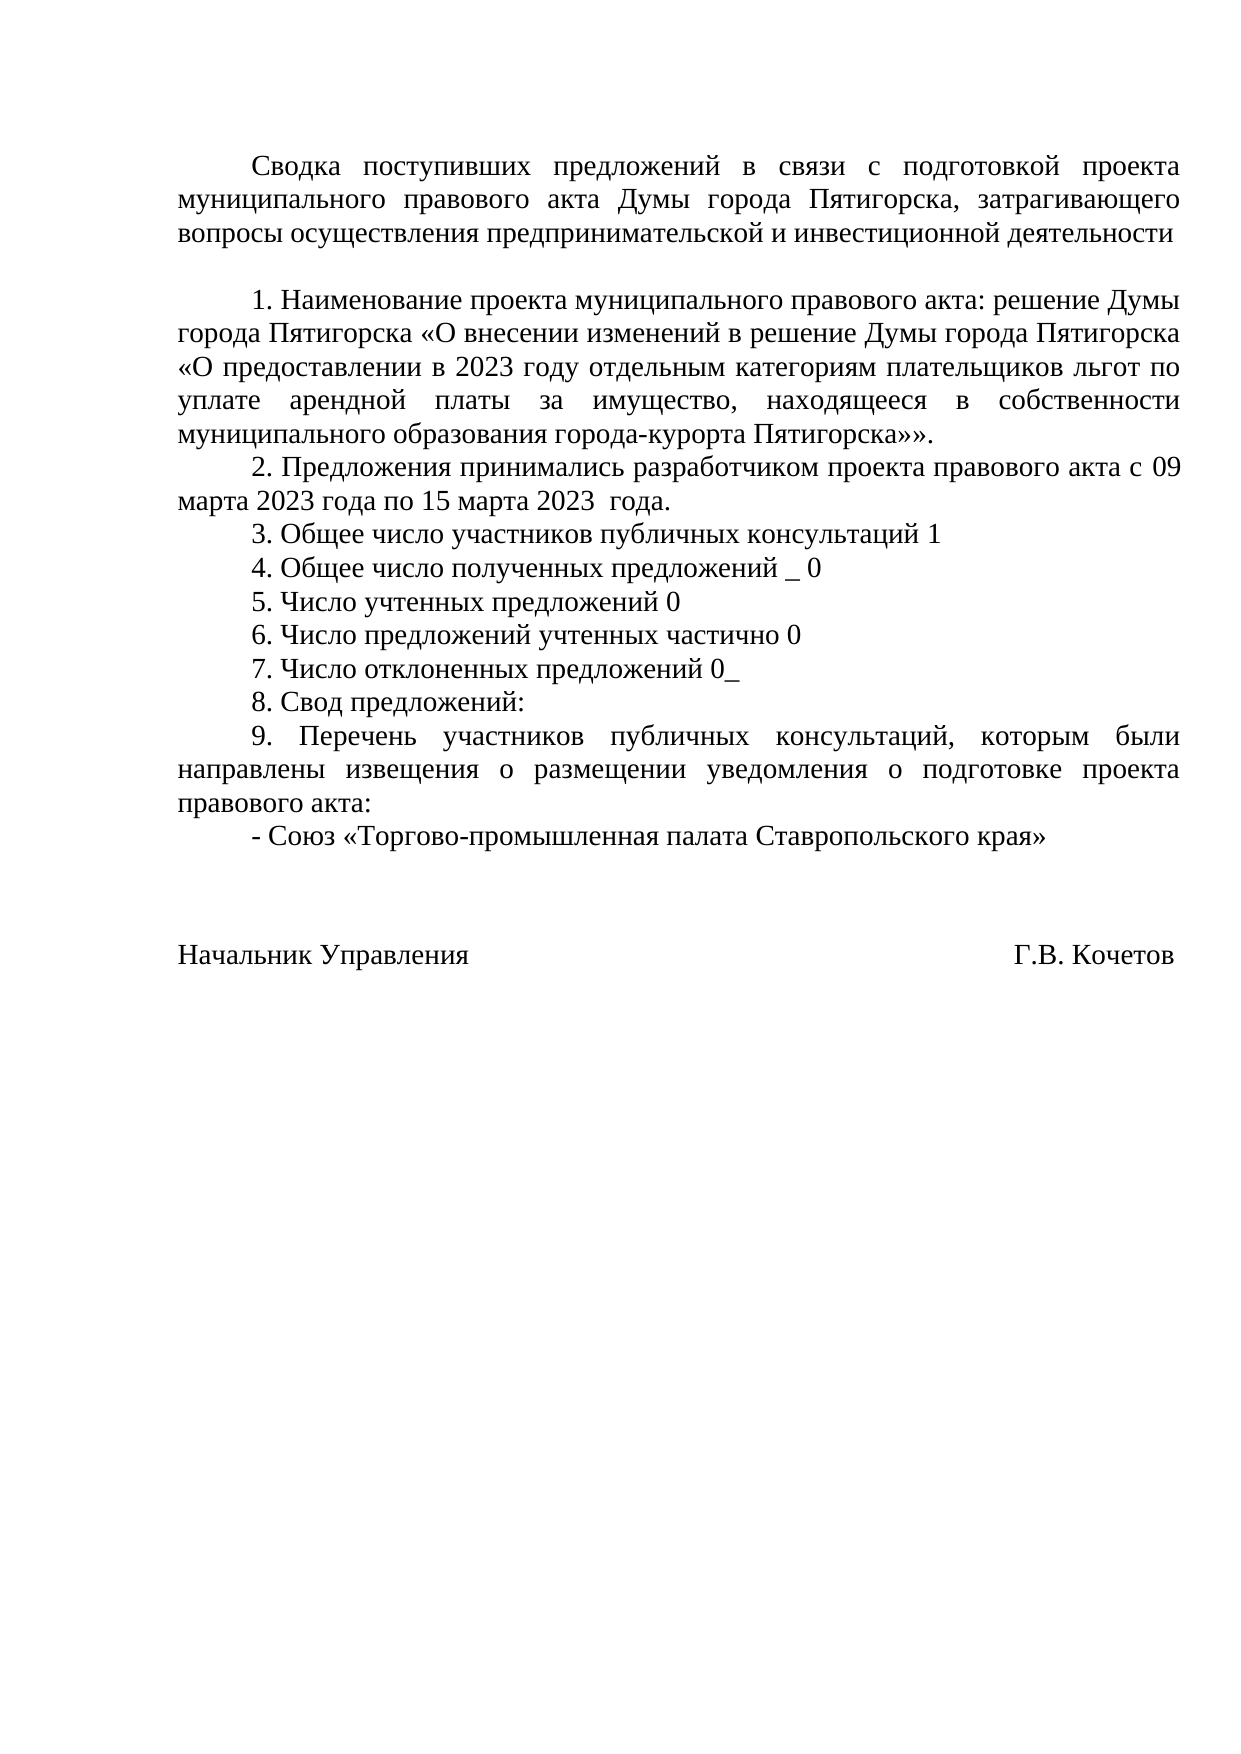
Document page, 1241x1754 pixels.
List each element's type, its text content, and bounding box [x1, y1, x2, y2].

text 1. Наименование проекта муниципального правового акта: решение Думы города Пятигорска «О внесении изменений в решение Думы города Пятигорска «О предоставлении в 2023 году отдельным категориям плательщиков льгот по уплате арендной платы за имущество, находящееся в собственности муниципального образования города-курорта Пятигорска»». [177, 282, 1181, 449]
text 4. Общее число полученных предложений _ 0 [177, 550, 1181, 584]
text 3. Общее число участников публичных консультаций 1 [177, 517, 1181, 550]
text 8. Свод предложений: [177, 684, 1181, 718]
text 6. Число предложений учтенных частично 0 [177, 617, 1181, 651]
text Сводка поступивших предложений в связи с подготовкой проекта муниципального правового акта Думы города Пятигорска, затрагивающего вопросы осуществления предпринимательской и инвестиционной деятельности [177, 148, 1181, 248]
text - Союз «Торгово-промышленная палата Ставропольского края» [177, 818, 1181, 852]
text Начальник Управления Г.В. Кочетов [177, 944, 1181, 969]
text 7. Число отклоненных предложений 0_ [177, 651, 1181, 684]
text 5. Число учтенных предложений 0 [177, 584, 1181, 617]
text 9. Перечень участников публичных консультаций, которым были направлены извещения о размещении уведомления о подготовке проекта правового акта: [177, 718, 1181, 818]
text 2. Предложения принимались разработчиком проекта правового акта с 09 марта 2023 года по 15 марта 2023 года. [177, 449, 1181, 517]
